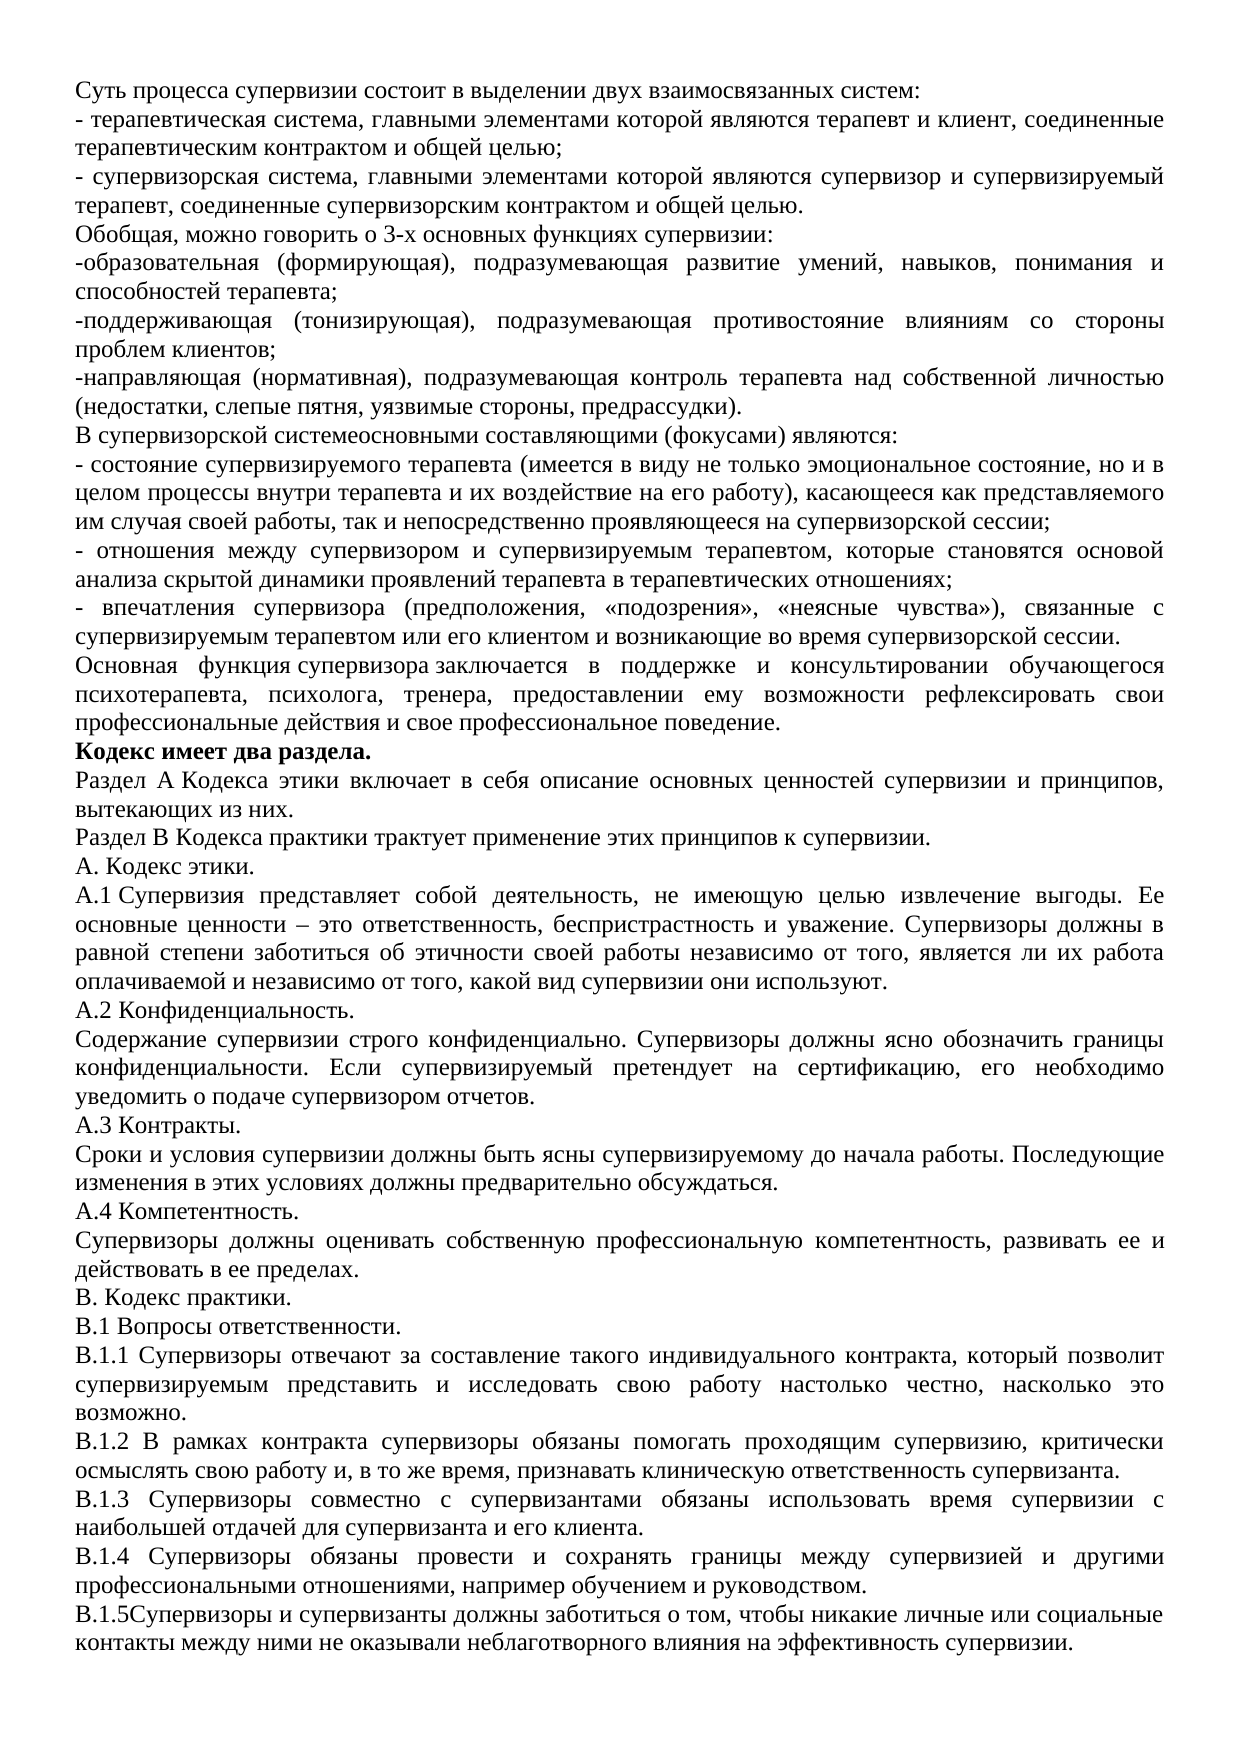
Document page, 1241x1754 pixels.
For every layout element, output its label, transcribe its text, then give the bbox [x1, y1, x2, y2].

text В.1.2 В рамках контракта супервизоры обязаны помогать проходящим супервизию, критически осмыслять свою работу и, в то же время, признавать клиническую ответственность супервизанта. [75, 1426, 1165, 1484]
text Обобщая, можно говорить о 3-х основных функциях супервизии: [75, 219, 1165, 247]
text Супервизоры должны оценивать собственную профессиональную компетентность, развивать ее и действовать в ее пределах. [75, 1225, 1165, 1282]
text А.3 Контракты. [75, 1110, 1165, 1139]
text Сроки и условия супервизии должны быть ясны супервизируемому до начала работы. Последующие изменения в этих условиях должны предварительно обсуждаться. [75, 1139, 1165, 1196]
text В. Кодекс практики. [75, 1282, 1165, 1311]
text - состояние супервизируемого терапевта (имеется в виду не только эмоциональное состояние, но и в целом процессы внутри терапевта и их воздействие на его работу), касающееся как представляемого им случая своей работы, так и непосредственно проявляющееся на супервизорской сессии; [75, 449, 1165, 535]
text В.1.1 Супервизоры отвечают за составление такого индивидуального контракта, который позволит супервизируемым представить и исследовать свою работу настолько честно, насколько это возможно. [75, 1340, 1165, 1426]
text В.1 Вопросы ответственности. [75, 1311, 1165, 1340]
text -образовательная (формирующая), подразумевающая развитие умений, навыков, понимания и способностей терапевта; [75, 247, 1165, 305]
text - отношения между супервизором и супервизируемым терапевтом, которые становятся основой анализа скрытой динамики проявлений терапевта в терапевтических отношениях; [75, 535, 1165, 592]
text Основная функция супервизора заключается в поддержке и консультировании обучающегося психотерапевта, психолога, тренера, предоставлении ему возможности рефлексировать свои профессиональные действия и свое профессиональное поведение. [75, 650, 1165, 736]
text В.1.3 Супервизоры совместно с супервизантами обязаны использовать время супервизии с наибольшей отдачей для супервизанта и его клиента. [75, 1484, 1165, 1541]
text - супервизорская система, главными элементами которой являются супервизор и супервизируемый терапевт, соединенные супервизорским контрактом и общей целью. [75, 161, 1165, 219]
text Кодекс имеет два раздела. [75, 736, 1165, 765]
text Раздел А Кодекса этики включает в себя описание основных ценностей супервизии и принципов, вытекающих из них. [75, 765, 1165, 822]
text А.1 Супервизия представляет собой деятельность, не имеющую целью извлечение выгоды. Ее основные ценности – это ответственность, беспристрастность и уважение. Супервизоры должны в равной степени заботиться об этичности своей работы независимо от того, является ли их работа оплачиваемой и независимо от того, какой вид супервизии они используют. [75, 880, 1165, 995]
text - впечатления супервизора (предположения, «подозрения», «неясные чувства»), связанные с супервизируемым терапевтом или его клиентом и возникающие во время супервизорской сессии. [75, 592, 1165, 650]
text - терапевтическая система, главными элементами которой являются терапевт и клиент, соединенные терапевтическим контрактом и общей целью; [75, 104, 1165, 161]
text А.4 Компетентность. [75, 1196, 1165, 1225]
text В.1.4 Супервизоры обязаны провести и сохранять границы между супервизией и другими профессиональными отношениями, например обучением и руководством. [75, 1541, 1165, 1599]
text А. Кодекс этики. [75, 851, 1165, 880]
text В супервизорской системеосновными составляющими (фокусами) являются: [75, 420, 1165, 449]
text -направляющая (нормативная), подразумевающая контроль терапевта над собственной личностью (недостатки, слепые пятня, уязвимые стороны, предрассудки). [75, 362, 1165, 420]
text Содержание супервизии строго конфиденциально. Супервизоры должны ясно обозначить границы конфиденциальности. Если супервизируемый претендует на сертификацию, его необходимо уведомить о подаче супервизором отчетов. [75, 1024, 1165, 1110]
text -поддерживающая (тонизирующая), подразумевающая противостояние влияниям со стороны проблем клиентов; [75, 305, 1165, 362]
text В.1.5Супервизоры и супервизанты должны заботиться о том, чтобы никакие личные или социальные контакты между ними не оказывали неблаготворного влияния на эффективность супервизии. [75, 1599, 1165, 1656]
text Суть процесса супервизии состоит в выделении двух взаимосвязанных систем: [75, 75, 1165, 104]
text Раздел В Кодекса практики трактует применение этих принципов к супервизии. [75, 822, 1165, 851]
text А.2 Конфиденциальность. [75, 995, 1165, 1024]
